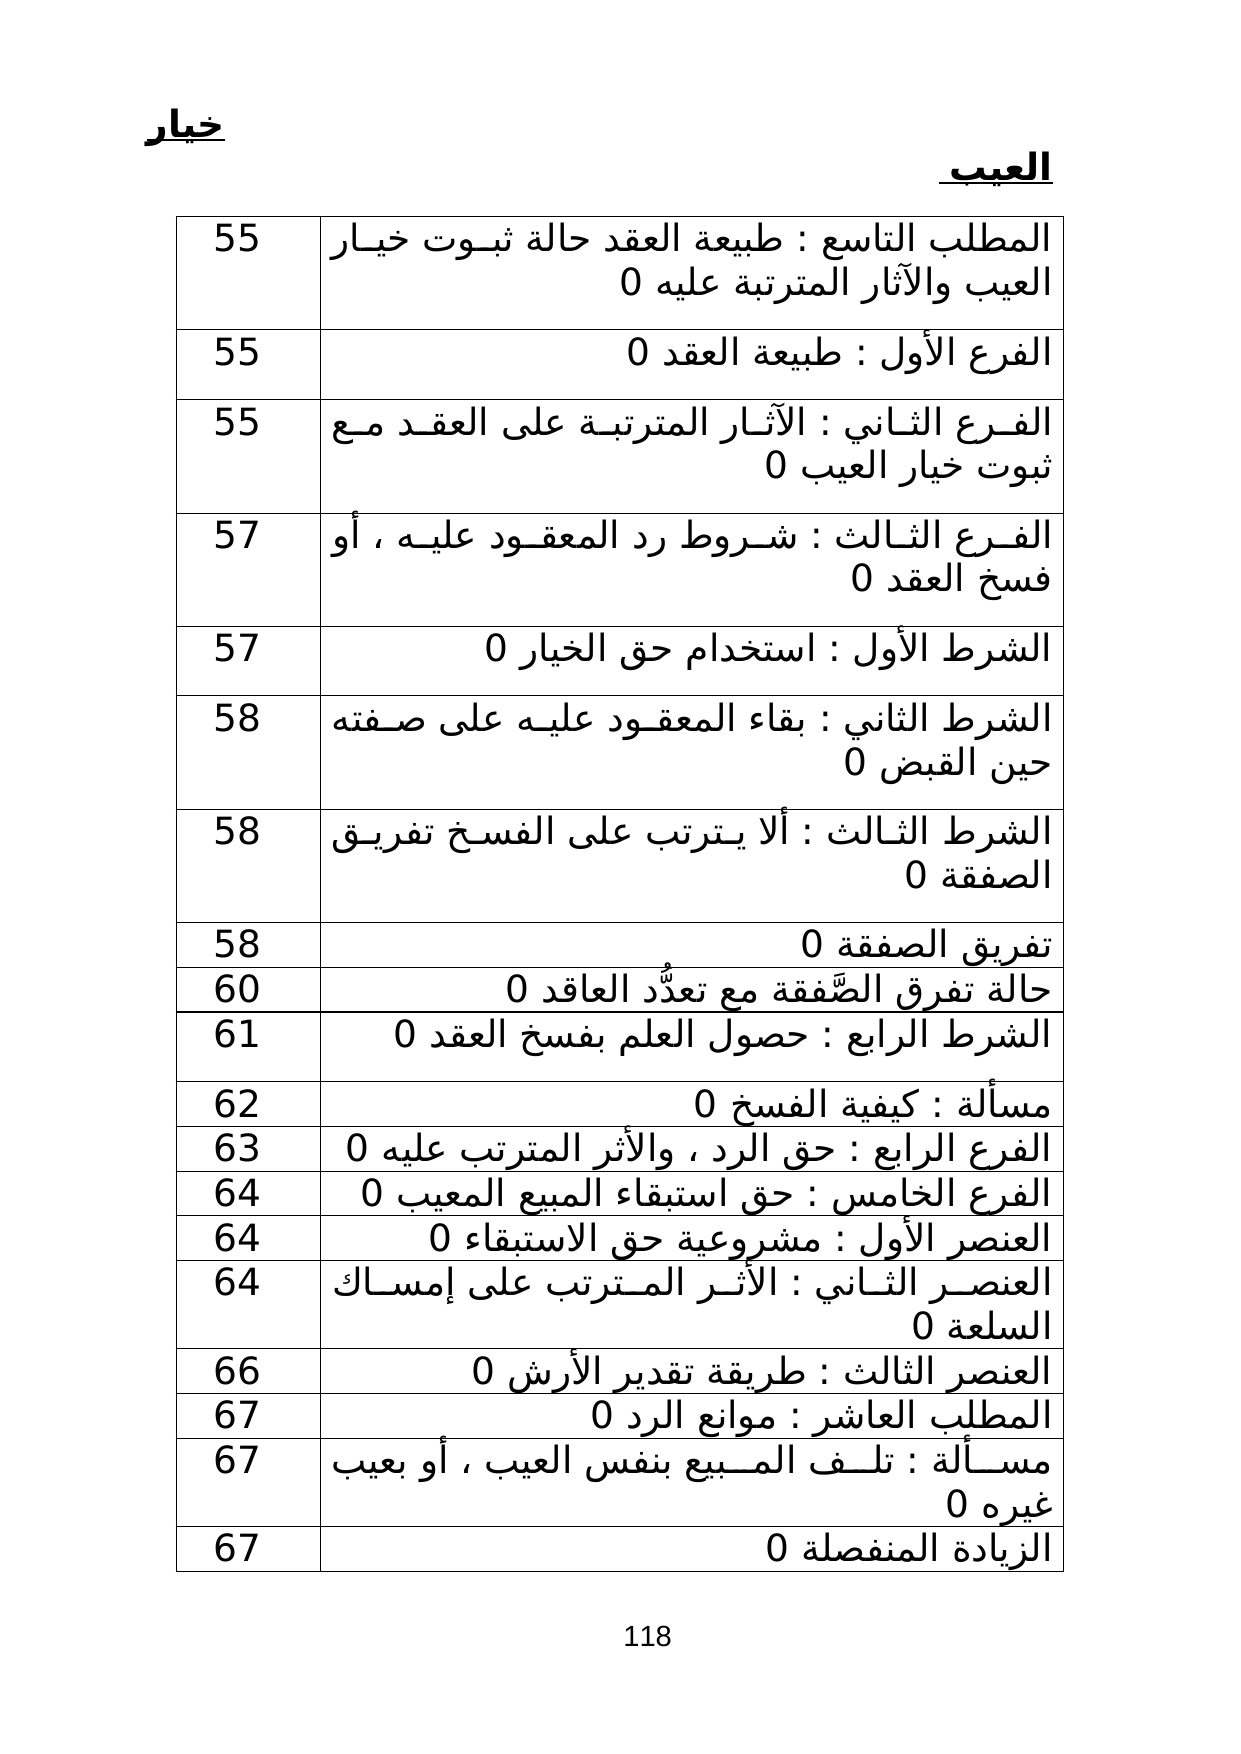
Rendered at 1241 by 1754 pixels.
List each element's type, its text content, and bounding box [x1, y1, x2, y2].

table_cell 57 [177, 627, 320, 695]
table_cell مسألة : تلف المبيع بنفس العيب ، أو بعيب غيره 0 [321, 1439, 1063, 1526]
table_cell العنصر الثاني : الأثر المترتب على إمساك السلعة 0 [321, 1261, 1063, 1348]
table_cell 58 [177, 810, 320, 922]
table_cell العنصر الثالث : طريقة تقدير الأرش 0 [321, 1349, 1063, 1393]
table_cell الفرع الثالث : شروط رد المعقود عليه ، أو فسخ العقد 0 [321, 514, 1063, 626]
table_cell 61 [177, 1013, 320, 1081]
table_cell 67 [177, 1394, 320, 1438]
table_cell 55 [177, 400, 320, 512]
table_cell 64 [177, 1172, 320, 1215]
table_cell 58 [177, 696, 320, 809]
table_cell الفرع الخامس : حق استبقاء المبيع المعيب 0 [321, 1172, 1063, 1215]
table_cell العنصر الأول : مشروعية حق الاستبقاء 0 [321, 1216, 1063, 1260]
table_cell 57 [177, 514, 320, 626]
table_cell 62 [177, 1082, 320, 1126]
table_cell الشرط الأول : استخدام حق الخيار 0 [321, 627, 1063, 695]
table_cell 55 [177, 330, 320, 399]
table_cell 60 [177, 968, 320, 1011]
table_cell 58 [177, 923, 320, 967]
table_cell الشرط الرابع : حصول العلم بفسخ العقد 0 [321, 1013, 1063, 1081]
table_cell 66 [177, 1349, 320, 1393]
table_cell تفريق الصفقة 0 [321, 923, 1063, 967]
table_cell المطلب التاسع : طبيعة العقد حالة ثبوت خيار العيب والآثار المترتبة عليه 0 [321, 217, 1063, 329]
table_cell 67 [177, 1527, 320, 1571]
table_cell الفرع الرابع : حق الرد ، والأثر المترتب عليه 0 [321, 1127, 1063, 1171]
table_cell الفرع الأول : طبيعة العقد 0 [321, 330, 1063, 399]
table_cell 64 [177, 1216, 320, 1260]
table_cell الزيادة المنفصلة 0 [321, 1527, 1063, 1571]
table_cell حالة تفرق الصَّفقة مع تعدُّد العاقد 0 [321, 968, 1063, 1011]
table_cell مسألة : كيفية الفسخ 0 [321, 1082, 1063, 1126]
table_cell الفرع الثاني : الآثار المترتبة على العقد مع ثبوت خيار العيب 0 [321, 400, 1063, 512]
table_cell الشرط الثاني : بقاء المعقود عليه على صفته حين القبض 0 [321, 696, 1063, 809]
table_cell 64 [177, 1261, 320, 1348]
table_cell الشرط الثالث : ألا يترتب على الفسخ تفريق الصفقة 0 [321, 810, 1063, 922]
table_cell 63 [177, 1127, 320, 1171]
table_cell 55 [177, 217, 320, 329]
table_cell المطلب العاشر : موانع الرد 0 [321, 1394, 1063, 1438]
table_cell 67 [177, 1439, 320, 1526]
